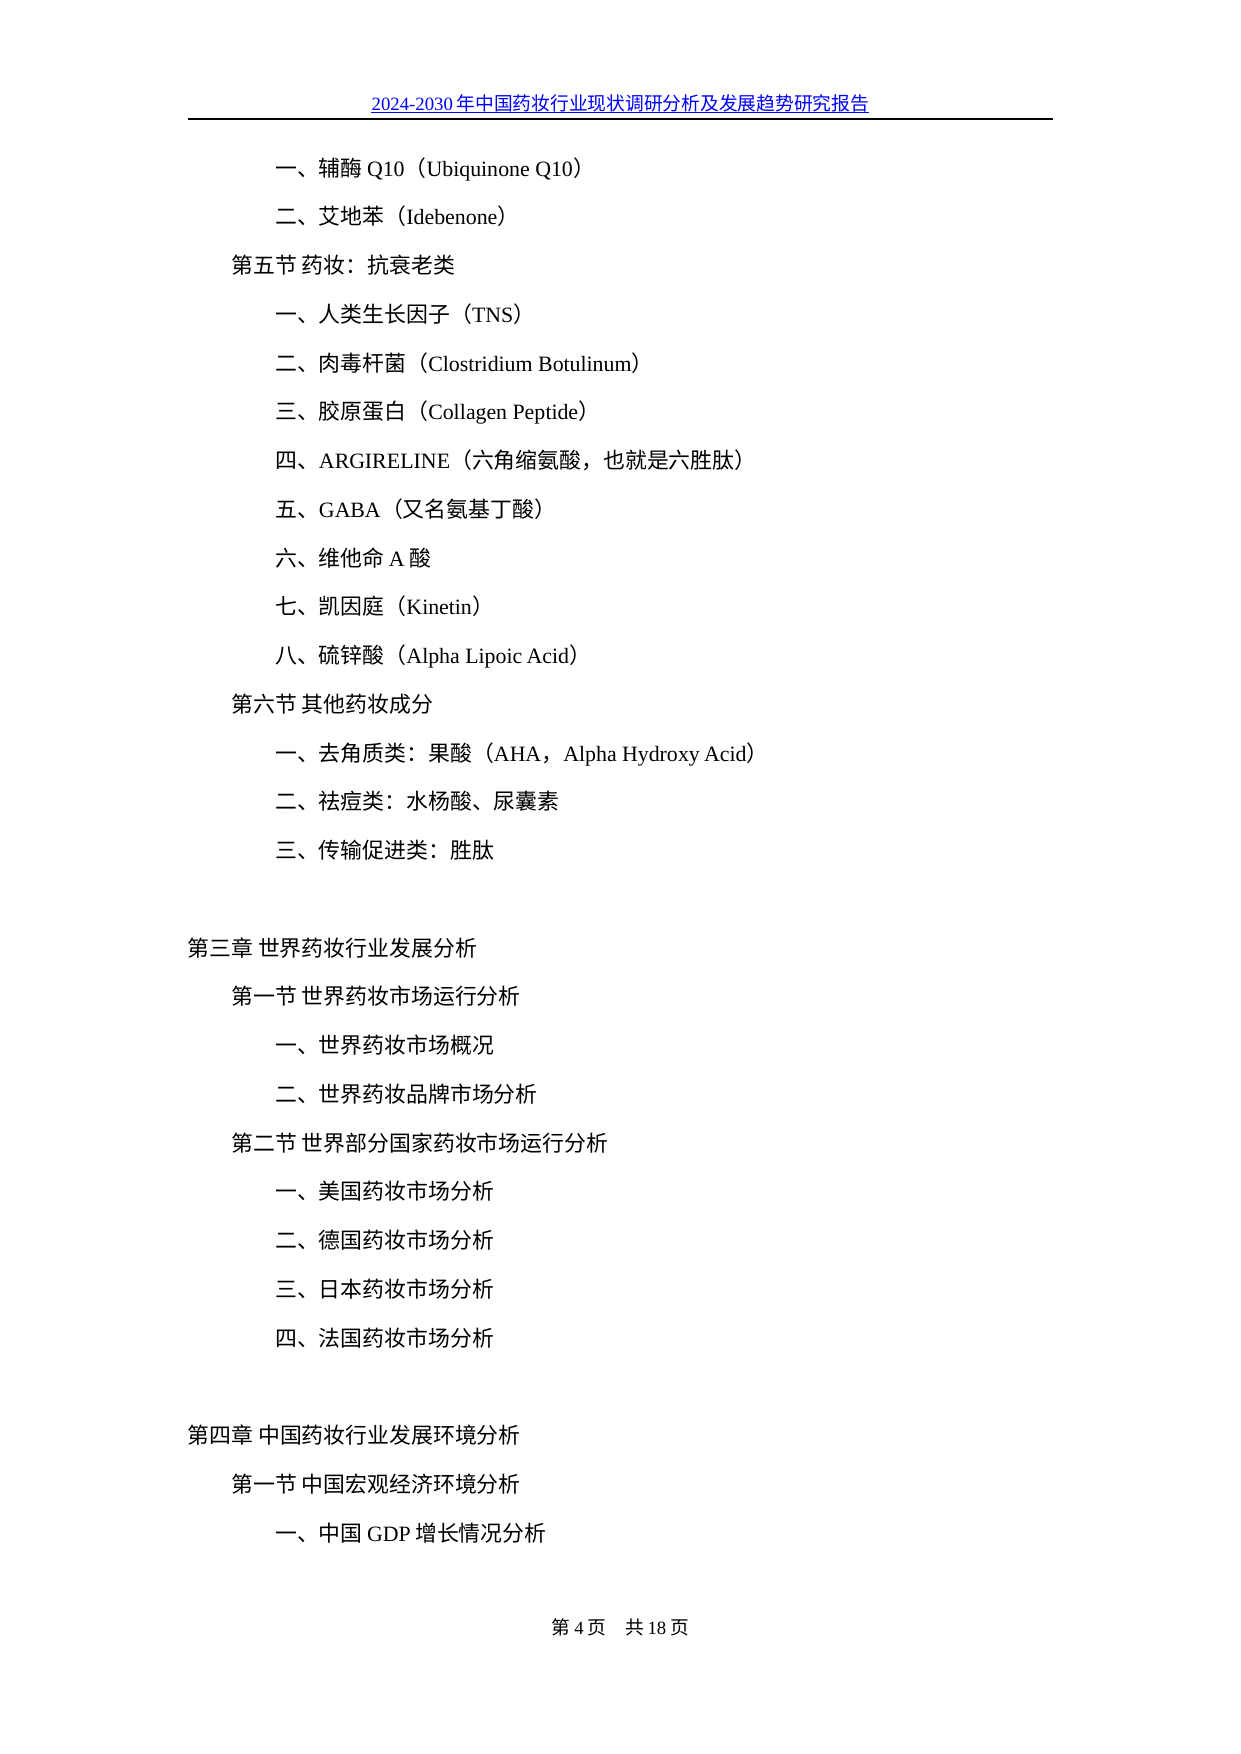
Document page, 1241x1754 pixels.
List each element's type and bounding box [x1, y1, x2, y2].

text [187, 150, 1053, 1548]
